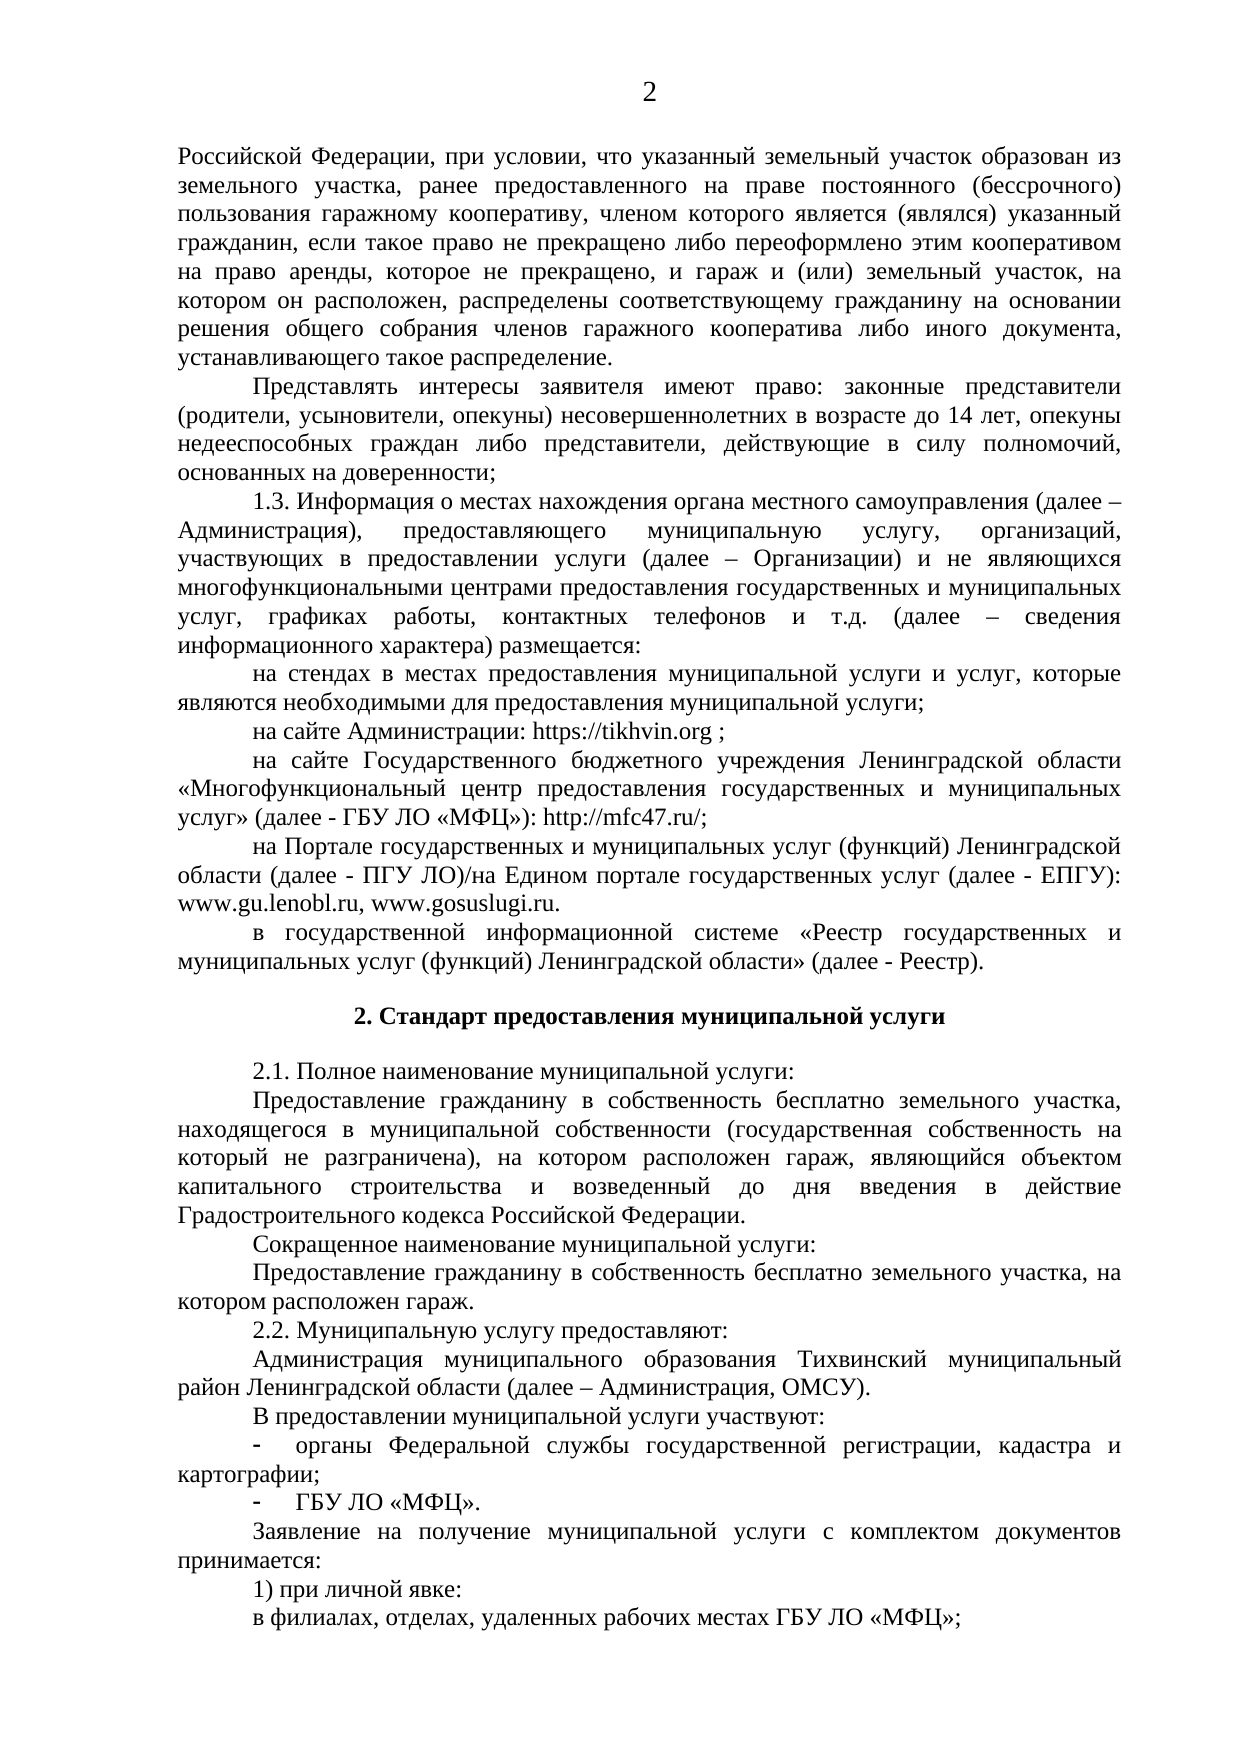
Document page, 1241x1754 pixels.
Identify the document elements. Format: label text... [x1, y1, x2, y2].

text Предоставление гражданину в собственность бесплатно земельного участка, на котором расположен гараж. [177, 1257, 1122, 1315]
text на сайте Государственного бюджетного учреждения Ленинградской области «Многофункциональный центр предоставления государственных и муниципальных услуг» (далее - ГБУ ЛО «МФЦ»): http://mfc47.ru/; [177, 745, 1122, 831]
text В предоставлении муниципальной услуги участвуют: [177, 1401, 1122, 1430]
text Администрация муниципального образования Тихвинский муниципальный район Ленинградской области (далее – Администрация, ОМСУ). [177, 1344, 1122, 1401]
text на Портале государственных и муниципальных услуг (функций) Ленинградской области (далее - ПГУ ЛО)/на Едином портале государственных услуг (далее - ЕПГУ): www.gu.lenobl.ru, www.gosuslugi.ru. [177, 831, 1122, 917]
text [177, 141, 1122, 371]
text Заявление на получение муниципальной услуги с комплектом документов принимается: [177, 1516, 1122, 1574]
text 2.2. Муниципальную услугу предоставляют: [177, 1315, 1122, 1344]
text 2. Стандарт предоставления муниципальной услуги [177, 1001, 1122, 1030]
text на стендах в местах предоставления муниципальной услуги и услуг, которые являются необходимыми для предоставления муниципальной услуги; [177, 658, 1122, 716]
text на сайте Администрации: https://tikhvin.org ; [177, 716, 1122, 745]
text 1) при личной явке: [177, 1574, 1122, 1602]
list органы Федеральной службы государственной регистрации, кадастра и картографии; [177, 1430, 1122, 1487]
list ГБУ ЛО «МФЦ». [177, 1487, 1122, 1516]
text в филиалах, отделах, удаленных рабочих местах ГБУ ЛО «МФЦ»; [177, 1602, 1122, 1631]
text Сокращенное наименование муниципальной услуги: [177, 1229, 1122, 1257]
text в государственной информационной системе «Реестр государственных и муниципальных услуг (функций) Ленинградской области» (далее - Реестр). [177, 917, 1122, 975]
text 1.3. Информация о местах нахождения органа местного самоуправления (далее – Администрация), предоставляющего муниципальную услугу, организаций, участвующих в предоставлении услуги (далее – Организации) и не являющихся многофункциональными центрами предоставления государственных и муниципальных услуг, графиках работы, контактных телефонов и т.д. (далее – сведения информационного характера) размещается: [177, 486, 1122, 658]
text Предоставление гражданину в собственность бесплатно земельного участка, находящегося в муниципальной собственности (государственная собственность на который не разграничена), на котором расположен гараж, являющийся объектом капитального строительства и возведенный до дня введения в действие Градостроительного кодекса Российской Федерации. [177, 1085, 1122, 1229]
text Представлять интересы заявителя имеют право: законные представители (родители, усыновители, опекуны) несовершеннолетних в возрасте до 14 лет, опекуны недееспособных граждан либо представители, действующие в силу полномочий, основанных на доверенности; [177, 371, 1122, 486]
text 2.1. Полное наименование муниципальной услуги: [177, 1056, 1122, 1085]
